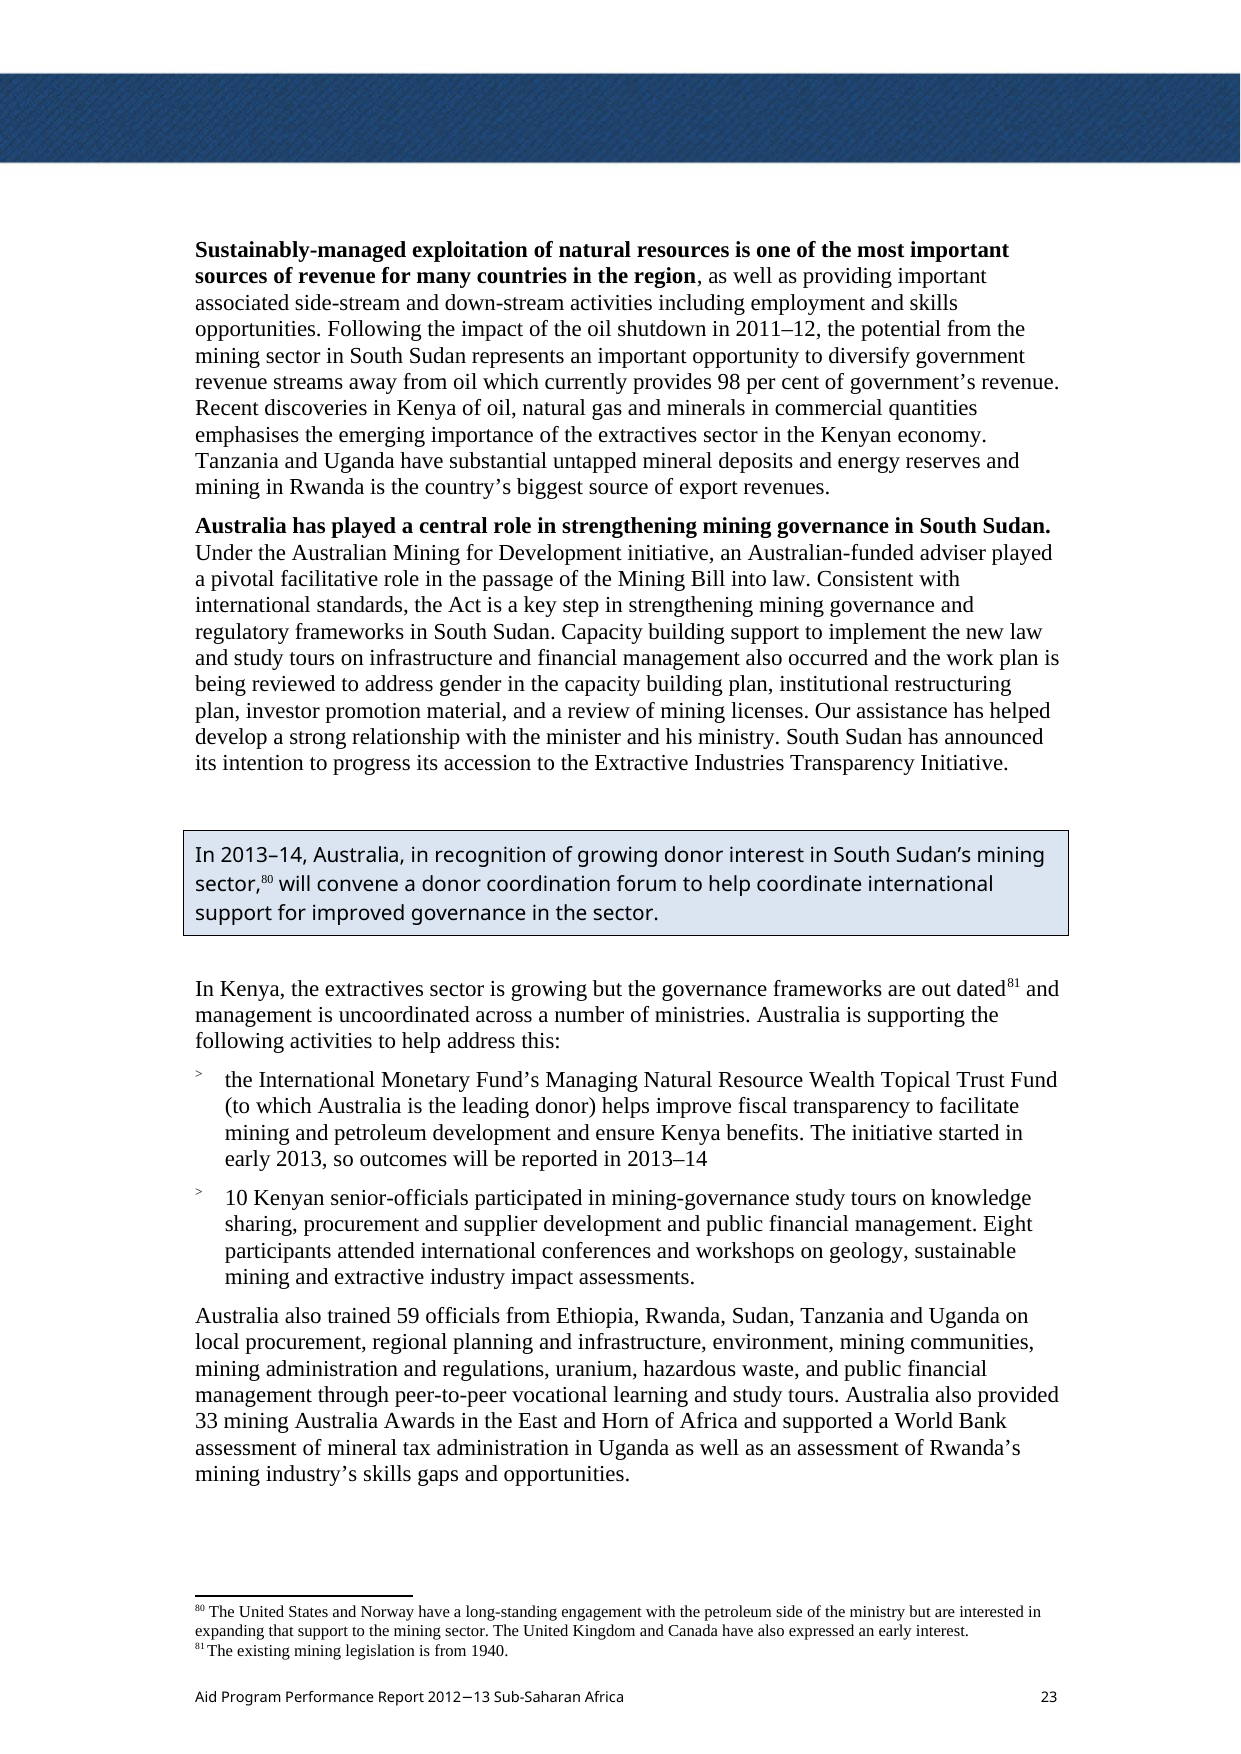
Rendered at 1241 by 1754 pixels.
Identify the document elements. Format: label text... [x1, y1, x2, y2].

list 10 Kenyan senior-officials participated in mining-governance study tours on knowledge sharing, procurement and supplier development and public financial management. Eight participants attended international conferences and workshops on geology, sustainable mining and extractive industry impact assessments. [195, 1184, 1063, 1289]
table_header In 2013–14, Australia, in recognition of growing donor interest in South Sudan’s mining sector, will convene a donor coordination forum to help coordinate international support for improved governance in the sector. [184, 831, 1068, 935]
list the International Monetary Fund’s Managing Natural Resource Wealth Topical Trust Fund (to which Australia is the leading donor) helps improve fiscal transparency to facilitate mining and petroleum development and ensure Kenya benefits. The initiative started in early 2013, so outcomes will be reported in 2013–14 [195, 1066, 1063, 1172]
text Sustainably-managed exploitation of natural resources is one of the most important sources of revenue for many countries in the region, as well as providing important associated side-stream and down-stream activities including employment and skills opportunities. Following the impact of the oil shutdown in 2011–12, the potential from the mining sector in South Sudan represents an important opportunity to diversify government revenue streams away from oil which currently provides 98 per cent of government’s revenue. Recent discoveries in Kenya of oil, natural gas and minerals in commercial quantities emphasises the emerging importance of the extractives sector in the Kenyan economy. Tanzania and Uganda have substantial untapped mineral deposits and energy reserves and mining in Rwanda is the country’s biggest source of export revenues. [195, 236, 1063, 500]
picture [0, 0, 1241, 237]
text Australia also trained 59 officials from Ethiopia, Rwanda, Sudan, Tanzania and Uganda on local procurement, regional planning and infrastructure, environment, mining communities, mining administration and regulations, uranium, hazardous waste, and public financial management through peer-to-peer vocational learning and study tours. Australia also provided 33 mining Australia Awards in the East and Horn of Africa and supported a World Bank assessment of mineral tax administration in Uganda as well as an assessment of Rwanda’s mining industry’s skills gaps and opportunities. [195, 1302, 1063, 1487]
text Australia has played a central role in strengthening mining governance in South Sudan. Under the Australian Mining for Development initiative, an Australian-funded adviser played a pivotal facilitative role in the passage of the Mining Bill into law. Consistent with international standards, the Act is a key step in strengthening mining governance and regulatory frameworks in South Sudan. Capacity building support to implement the new law and study tours on infrastructure and financial management also occurred and the work plan is being reviewed to address gender in the capacity building plan, institutional restructuring plan, investor promotion material, and a review of mining licenses. Our assistance has helped develop a strong relationship with the minister and his ministry. South Sudan has announced its intention to progress its accession to the Extractive Industries Transparency Initiative. [195, 512, 1063, 776]
text In Kenya, the extractives sector is growing but the governance frameworks are out dated and management is uncoordinated across a number of ministries. Australia is supporting the following activities to help address this: [195, 975, 1063, 1054]
